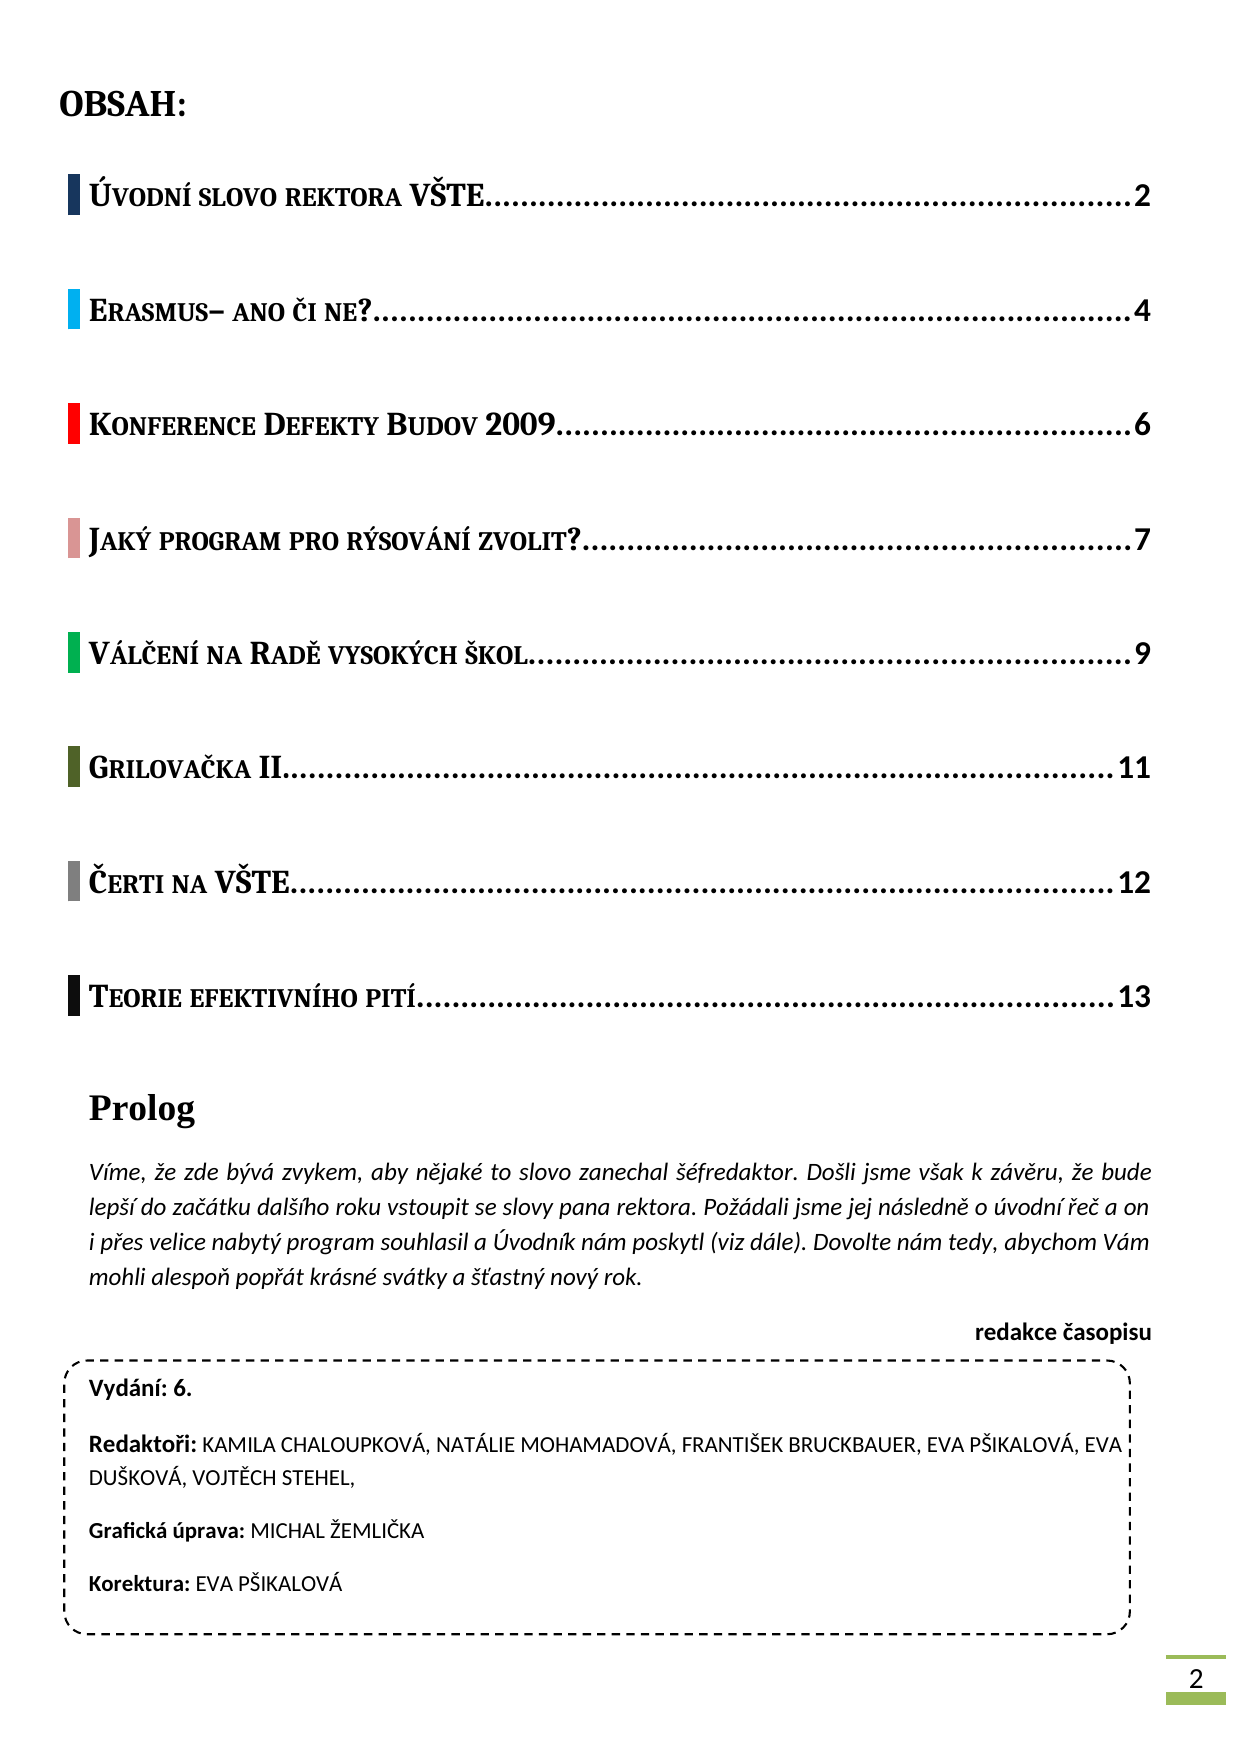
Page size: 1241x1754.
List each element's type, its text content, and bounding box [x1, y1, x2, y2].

text Grafická úprava: MICHAL ŽEMLIČKA [89, 1516, 1152, 1544]
text Redaktoři: KAMILA CHALOUPKOVÁ, NATÁLIE MOHAMADOVÁ, FRANTIŠEK BRUCKBAUER, EVA PŠIKALOVÁ, EVA DUŠKOVÁ, VOJTĚCH STEHEL, [89, 1428, 1152, 1491]
text Prolog [89, 1085, 1152, 1128]
text redakce časopisu [89, 1316, 1152, 1347]
text Vydání: 6. [89, 1372, 1152, 1403]
text Korektura: EVA PŠIKALOVÁ [89, 1569, 1152, 1597]
text Víme, že zde bývá zvykem, aby nějaké to slovo zanechal šéfredaktor. Došli jsme však k závěru, že bude lepší do začátku dalšího roku vstoupit se slovy pana rektora. Požádali jsme jej následně o úvodní řeč a on i přes velice nabytý program souhlasil a Úvodník nám poskytl (viz dále). Dovolte nám tedy, abychom Vám mohli alespoň popřát krásné svátky a šťastný nový rok. [89, 1156, 1152, 1291]
